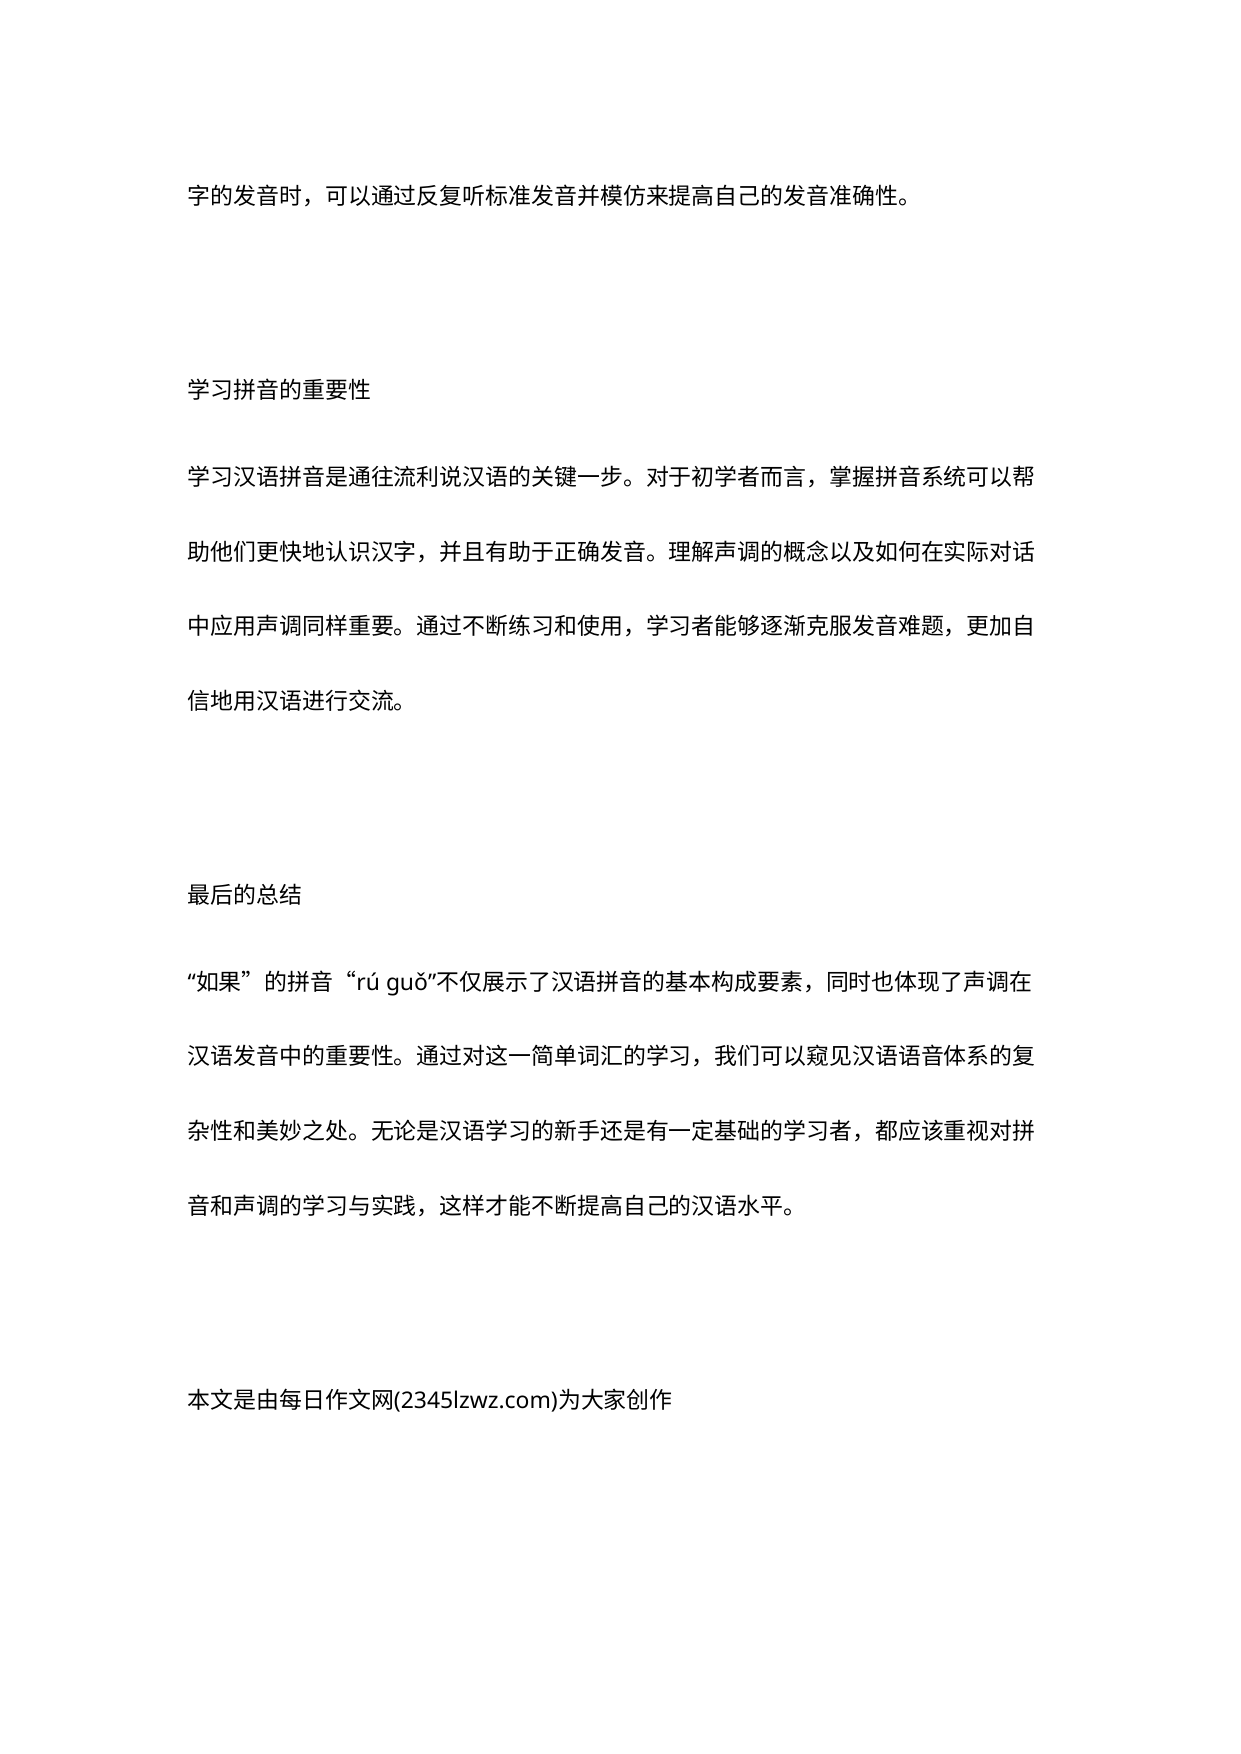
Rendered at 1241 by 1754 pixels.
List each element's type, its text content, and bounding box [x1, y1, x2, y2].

text 最后的总结 [187, 861, 1053, 926]
text 本文是由每日作文网(2345lzwz.com)为大家创作 [187, 1366, 1053, 1431]
text “如果”的拼音“rú guǒ”不仅展示了汉语拼音的基本构成要素，同时也体现了声调在汉语发音中的重要性。通过对这一简单词汇的学习，我们可以窥见汉语语音体系的复杂性和美妙之处。无论是汉语学习的新手还是有一定基础的学习者，都应该重视对拼音和声调的学习与实践，这样才能不断提高自己的汉语水平。 [187, 948, 1053, 1237]
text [187, 162, 1053, 227]
text 学习拼音的重要性 [187, 356, 1053, 421]
text 学习汉语拼音是通往流利说汉语的关键一步。对于初学者而言，掌握拼音系统可以帮助他们更快地认识汉字，并且有助于正确发音。理解声调的概念以及如何在实际对话中应用声调同样重要。通过不断练习和使用，学习者能够逐渐克服发音难题，更加自信地用汉语进行交流。 [187, 443, 1053, 732]
